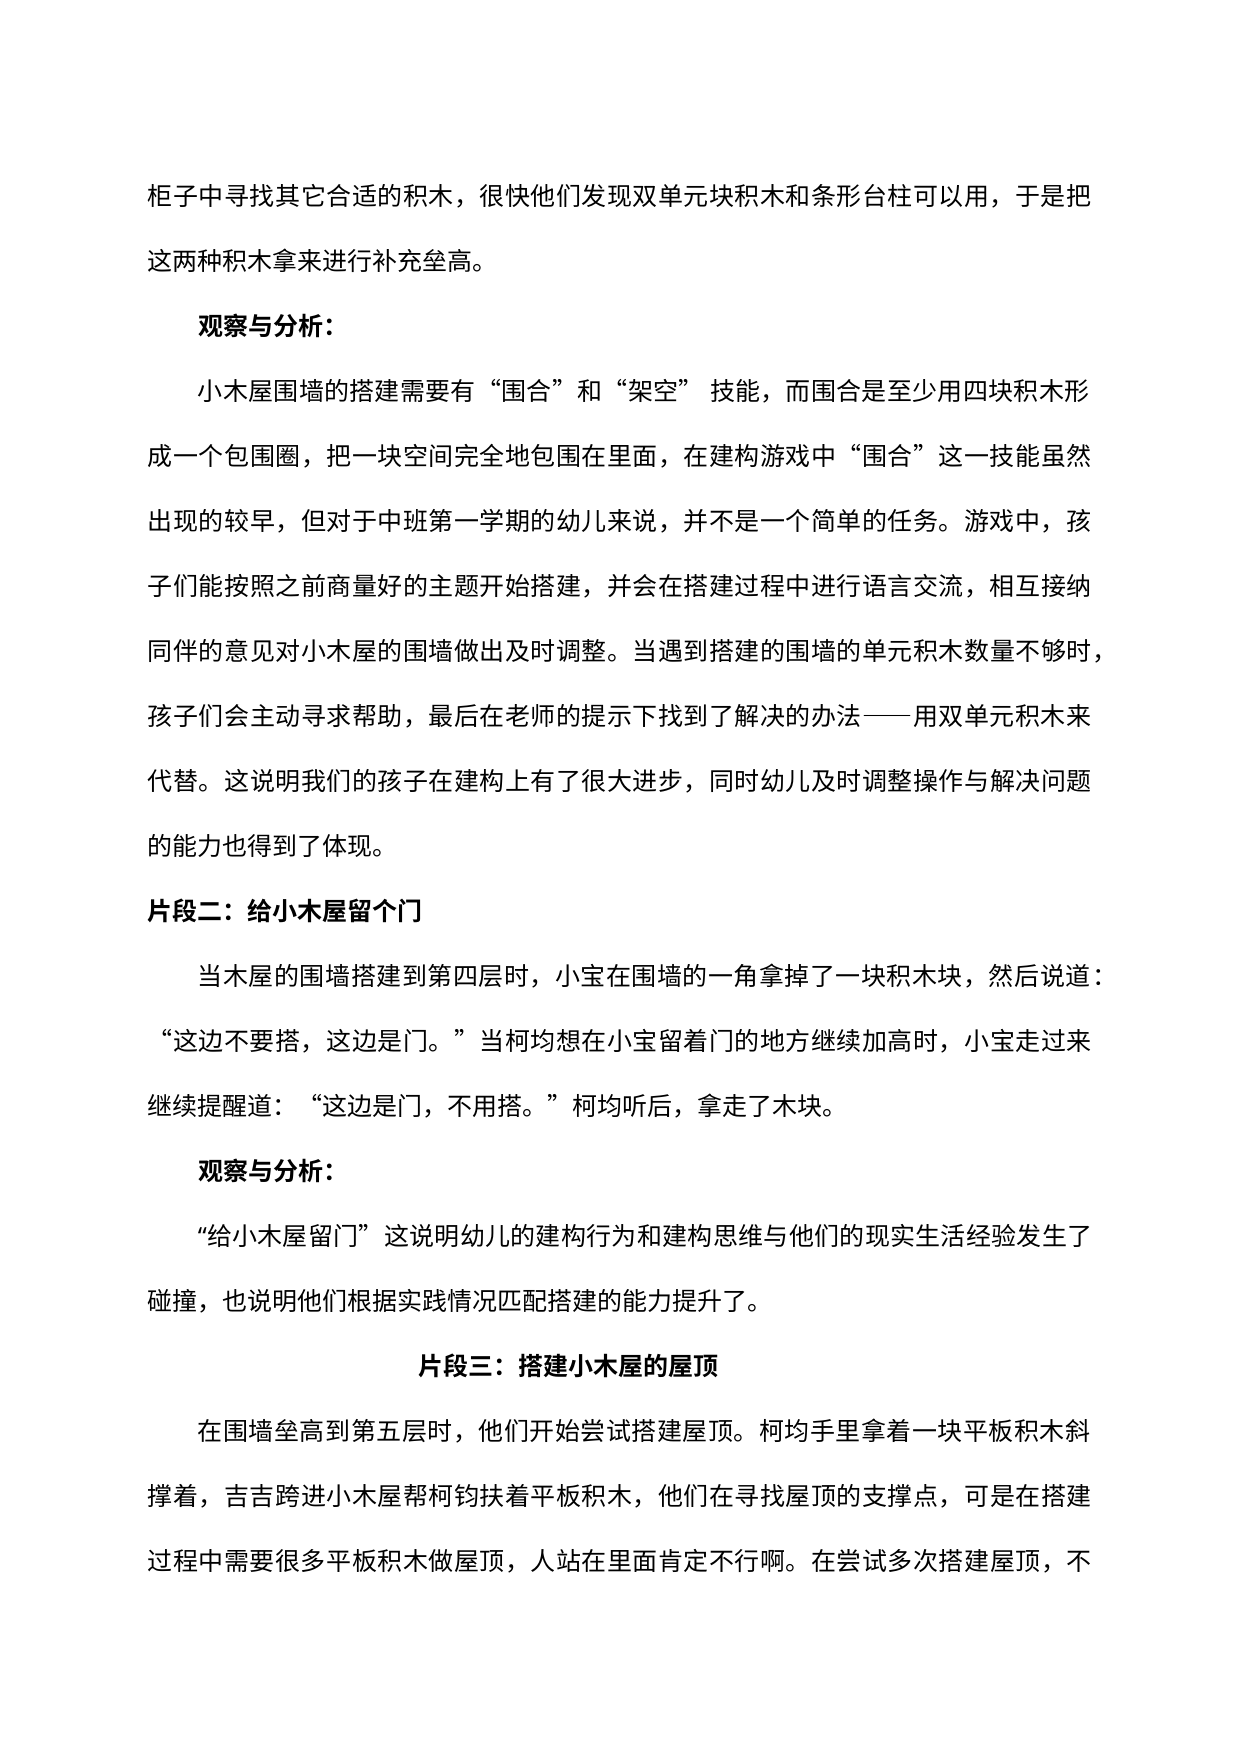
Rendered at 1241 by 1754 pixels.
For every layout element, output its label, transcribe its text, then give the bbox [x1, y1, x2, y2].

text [148, 162, 1093, 292]
text 当木屋的围墙搭建到第四层时，小宝在围墙的一角拿掉了一块积木块，然后说道：“这边不要搭，这边是门。”当柯均想在小宝留着门的地方继续加高时，小宝走过来继续提醒道：“这边是门，不用搭。”柯均听后，拿走了木块。 [148, 942, 1093, 1137]
text 片段二：给小木屋留个门 [148, 877, 1093, 942]
text 观察与分析： [148, 1137, 1093, 1202]
text 小木屋围墙的搭建需要有“围合”和“架空” 技能，而围合是至少用四块积木形成一个包围圈，把一块空间完全地包围在里面，在建构游戏中“围合”这一技能虽然出现的较早，但对于中班第一学期的幼儿来说，并不是一个简单的任务。游戏中，孩子们能按照之前商量好的主题开始搭建，并会在搭建过程中进行语言交流，相互接纳同伴的意见对小木屋的围墙做出及时调整。当遇到搭建的围墙的单元积木数量不够时，孩子们会主动寻求帮助，最后在老师的提示下找到了解决的办法——用双单元积木来代替。这说明我们的孩子在建构上有了很大进步，同时幼儿及时调整操作与解决问题的能力也得到了体现。 [148, 357, 1093, 877]
text 观察与分析： [148, 292, 1093, 357]
text 片段三：搭建小木屋的屋顶 [148, 1332, 1093, 1397]
text “给小木屋留门”这说明幼儿的建构行为和建构思维与他们的现实生活经验发生了碰撞，也说明他们根据实践情况匹配搭建的能力提升了。 [148, 1202, 1093, 1332]
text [148, 1397, 1093, 1592]
